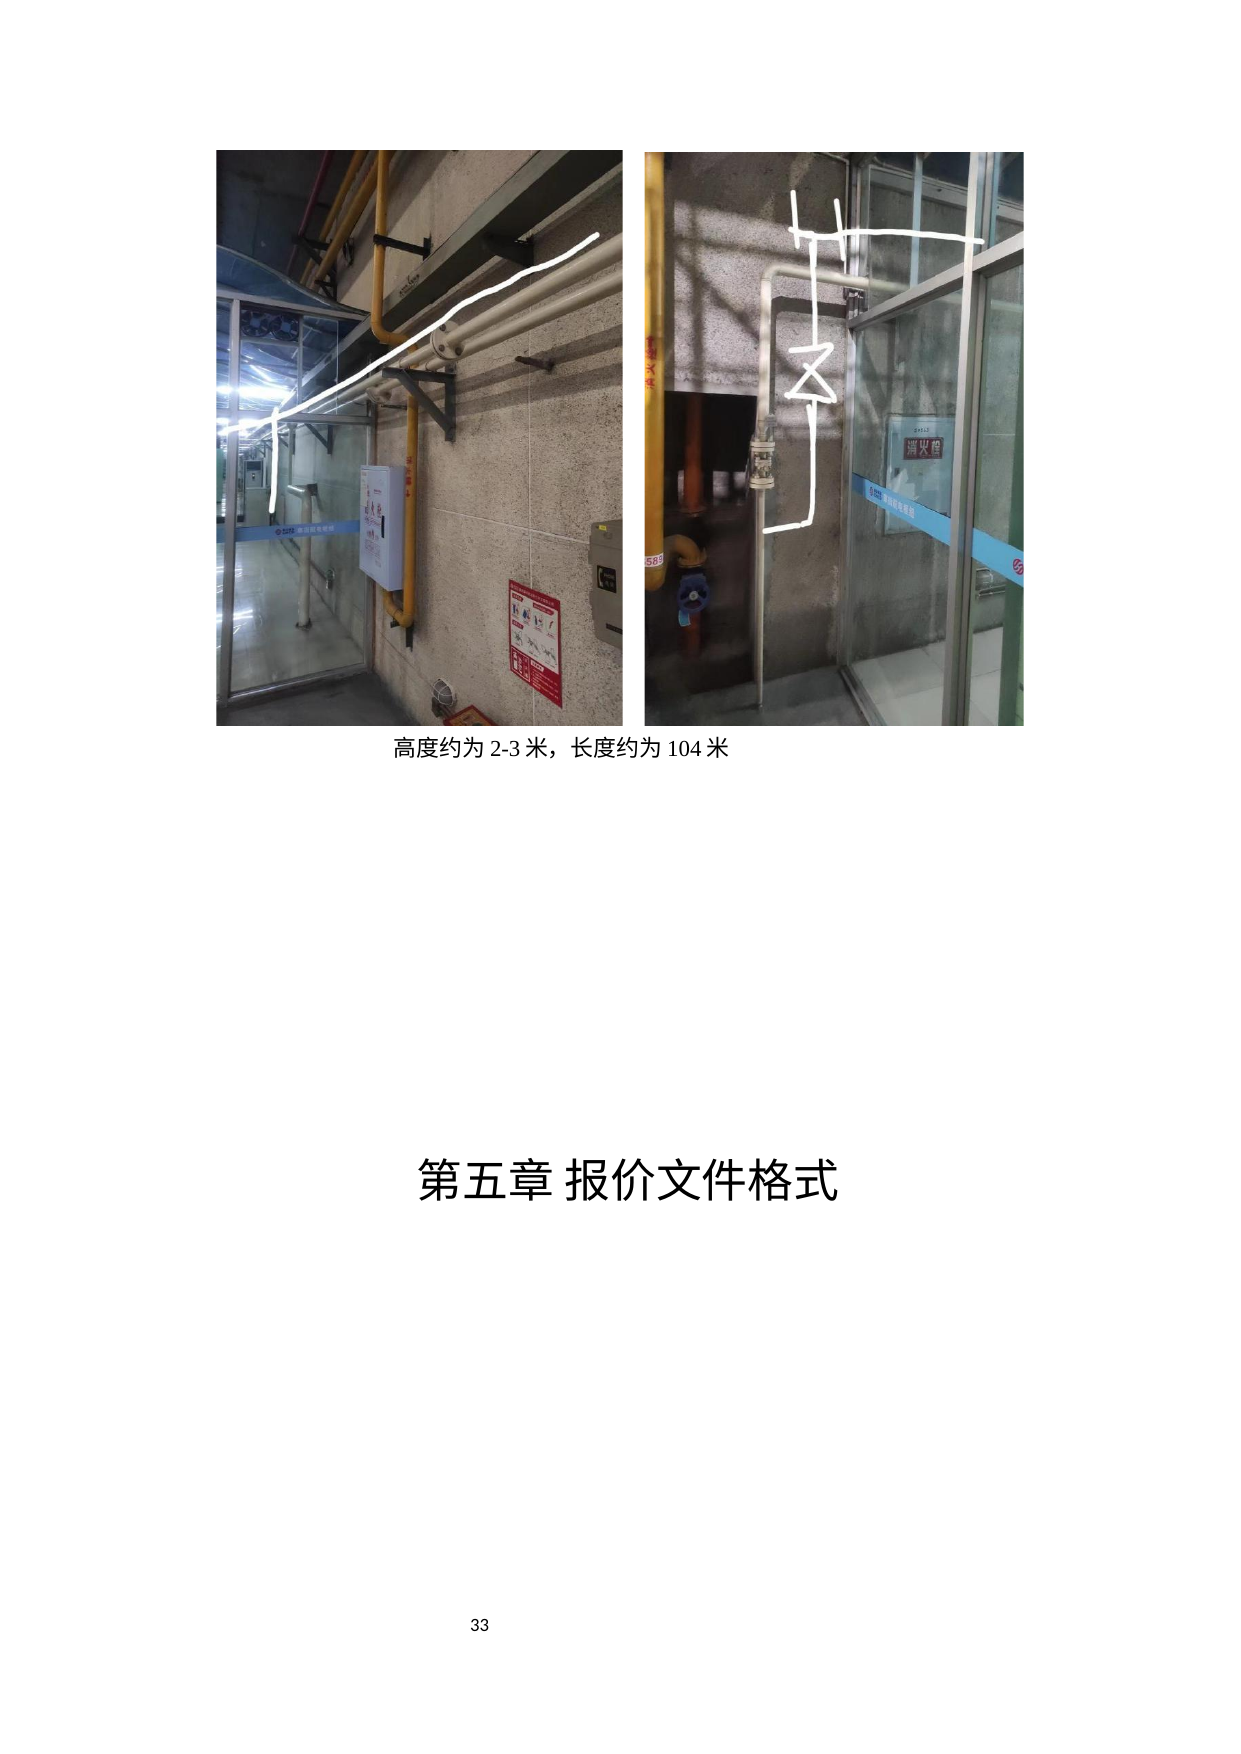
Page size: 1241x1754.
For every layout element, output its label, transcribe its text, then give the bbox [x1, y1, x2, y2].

text 第五章 报价文件格式 [187, 1157, 1041, 1207]
text 高度约为2-3米，长度约为104米 [187, 730, 1053, 763]
picture [216, 150, 623, 726]
picture [644, 152, 1024, 726]
